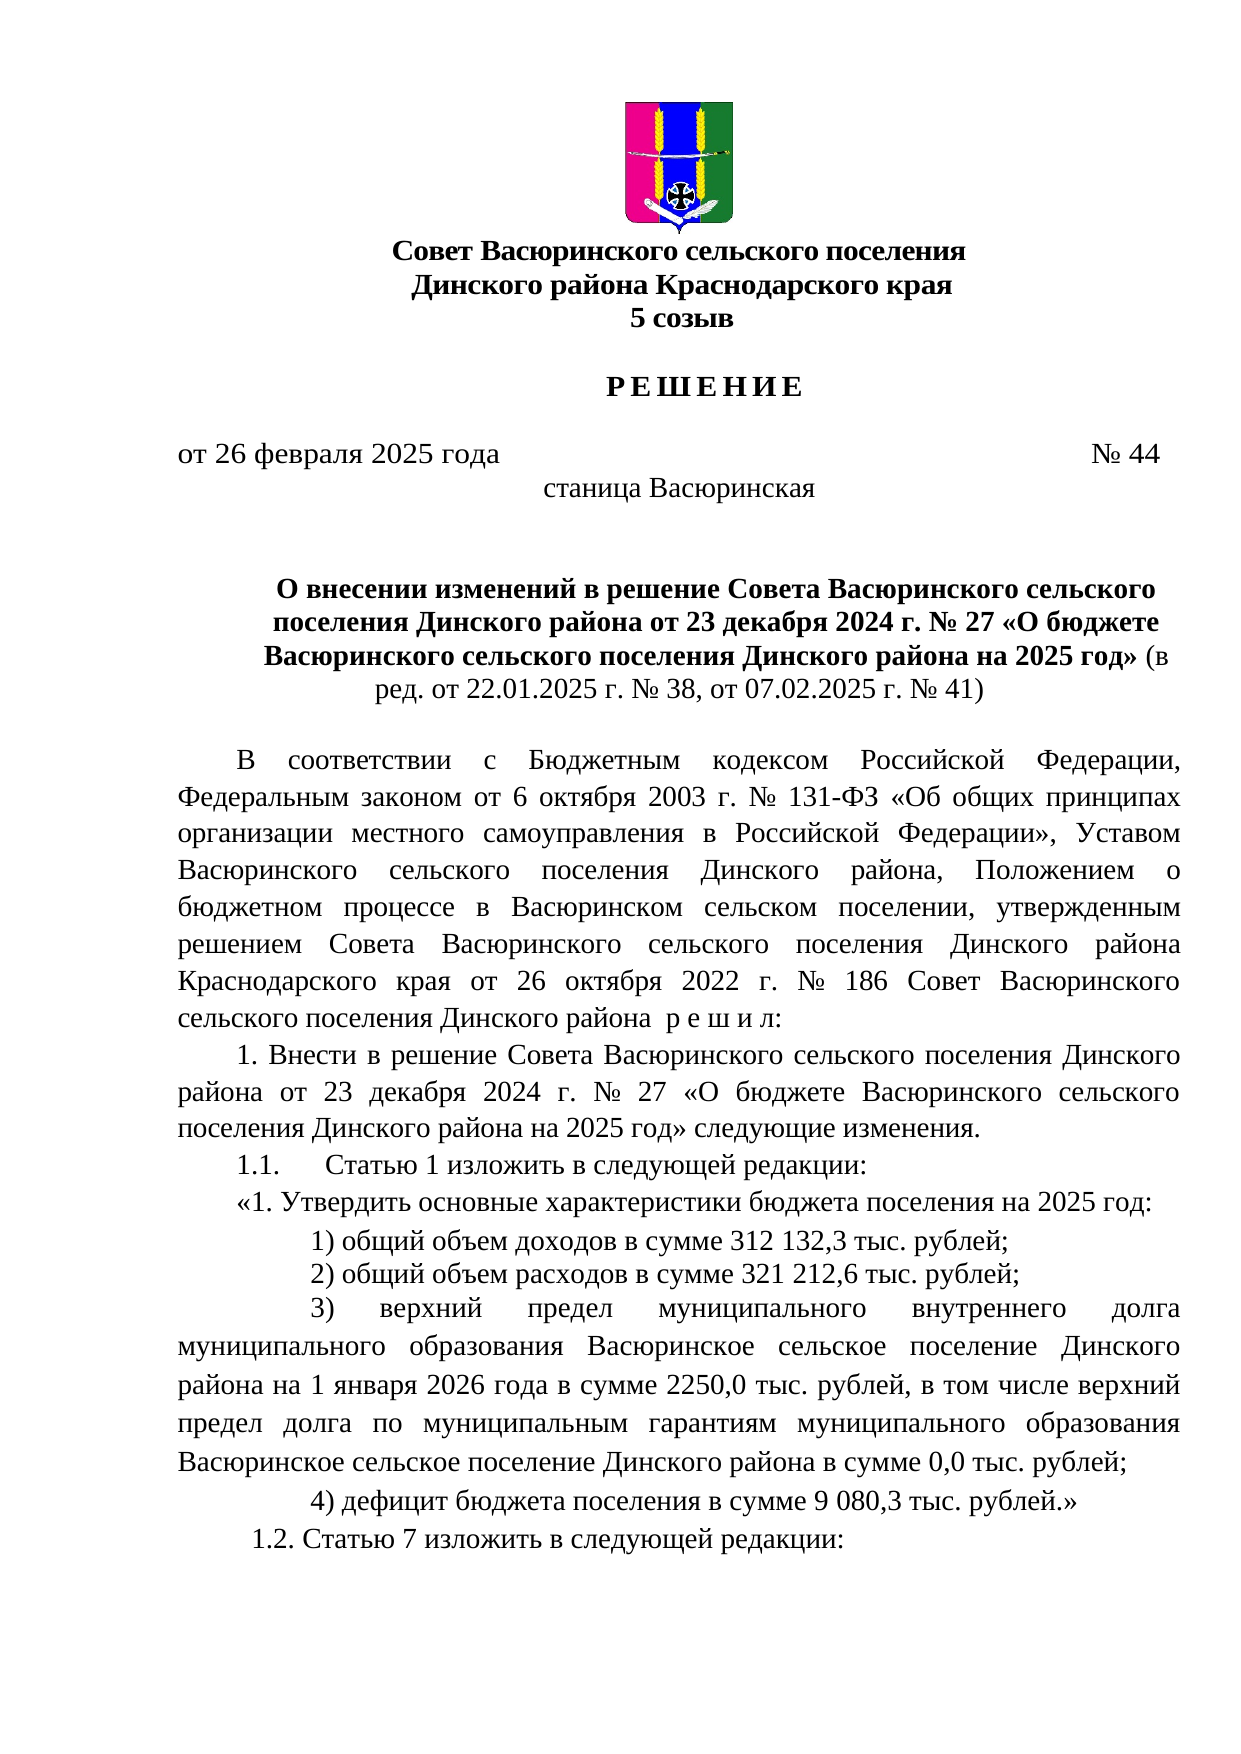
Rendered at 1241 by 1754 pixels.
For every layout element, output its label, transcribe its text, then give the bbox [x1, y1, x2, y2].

text РЕШЕНИЕ [188, 369, 1181, 402]
text Совет Васюринского сельского поселения [177, 233, 1181, 267]
text 2) общий объем расходов в сумме 321 212,6 тыс. рублей; [177, 1256, 1181, 1290]
text Динского района Краснодарского края [177, 267, 1187, 301]
list Статью 1 изложить в следующей редакции: [177, 1147, 1181, 1181]
text «1. Утвердить основные характеристики бюджета поселения на 2025 год: [177, 1184, 1181, 1218]
text 1. Внести в решение Совета Васюринского сельского поселения Динского района от 23 декабря 2024 г. № 27 «О бюджете Васюринского сельского поселения Динского района на 2025 год» следующие изменения. [177, 1037, 1181, 1144]
text поселения Динского района от 23 декабря 2024 г. № 27 «О бюджете [177, 604, 1181, 638]
text от 26 февраля 2025 года № 44 [177, 437, 1181, 470]
text 1.2. Статью 7 изложить в следующей редакции: [177, 1521, 1181, 1555]
text 1) общий объем доходов в сумме 312 132,3 тыс. рублей; [177, 1223, 1181, 1256]
text 3) верхний предел муниципального внутреннего долга муниципального образования Васюринское сельское поселение Динского района на 1 января 2026 года в сумме 2250,0 тыс. рублей, в том числе верхний предел долга по муниципальным гарантиям муниципального образования Васюринское сельское поселение Динского района в сумме 0,0 тыс. рублей; [177, 1290, 1181, 1478]
text Васюринского сельского поселения Динского района на 2025 год» (в ред. от 22.01.2025 г. № 38, от 07.02.2025 г. № 41) [177, 638, 1181, 705]
text станица Васюринская [177, 470, 1181, 504]
text В соответствии с Бюджетным кодексом Российской Федерации, Федеральным законом от 6 октября 2003 г. № 131-ФЗ «Об общих принципах организации местного самоуправления в Российской Федерации», Уставом Васюринского сельского поселения Динского района, Положением о бюджетном процессе в Васюринском сельском поселении, утвержденным решением Совета Васюринского сельского поселения Динского района Краснодарского края от 26 октября 2022 г. № 186 Совет Васюринского сельского поселения Динского района р е ш и л: [177, 742, 1181, 1033]
text 5 созыв [177, 301, 1187, 334]
text 4) дефицит бюджета поселения в сумме 9 080,3 тыс. рублей.» [177, 1483, 1181, 1516]
text О внесении изменений в решение Совета Васюринского сельского [177, 571, 1181, 604]
picture [625, 102, 733, 234]
